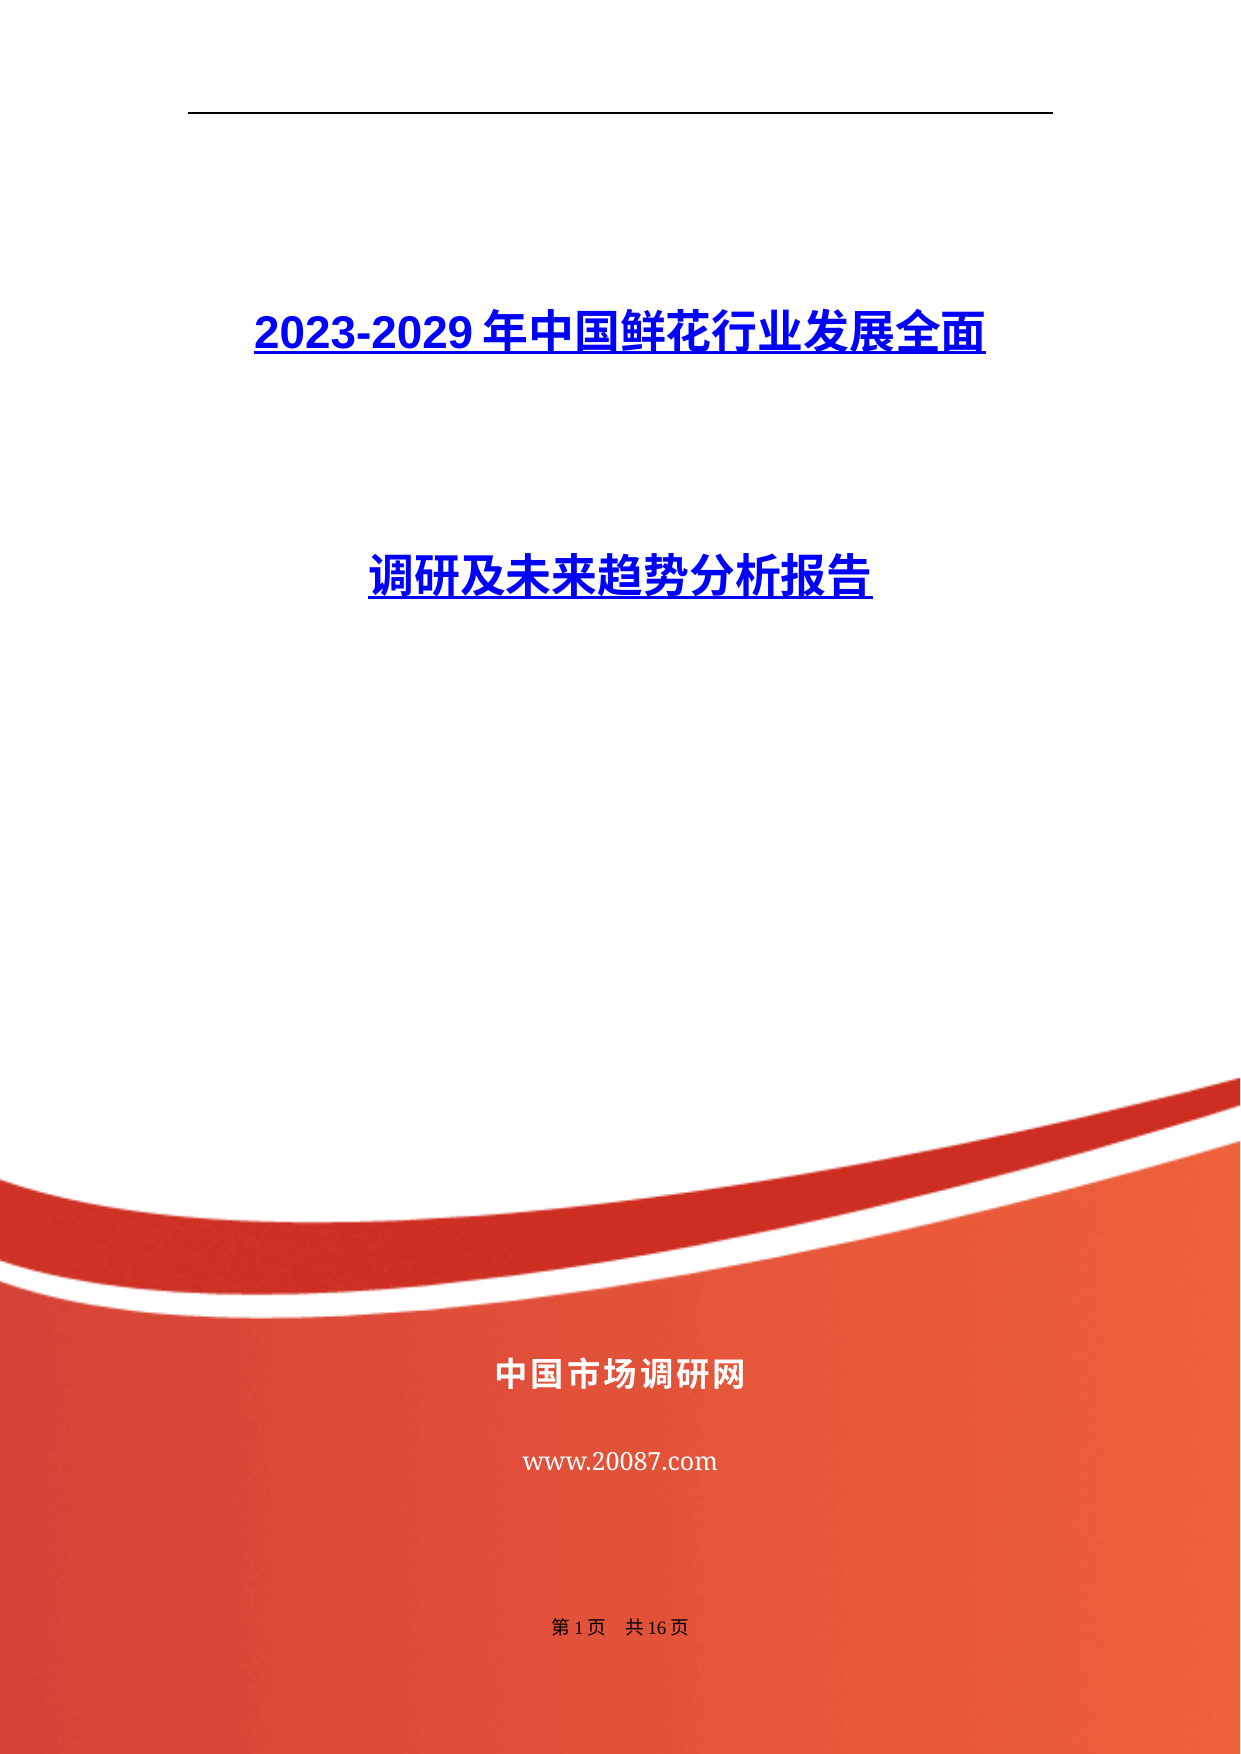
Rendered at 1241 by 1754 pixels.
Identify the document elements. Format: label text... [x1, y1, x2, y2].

picture [0, 1006, 1241, 1754]
subtitle 中国市场调研网 [187, 1339, 1053, 1404]
text www.20087.com [187, 1428, 1053, 1493]
table_header 2023-2029年中国鲜花行业发展全面调研及未来趋势分析报告 [188, 207, 1053, 773]
